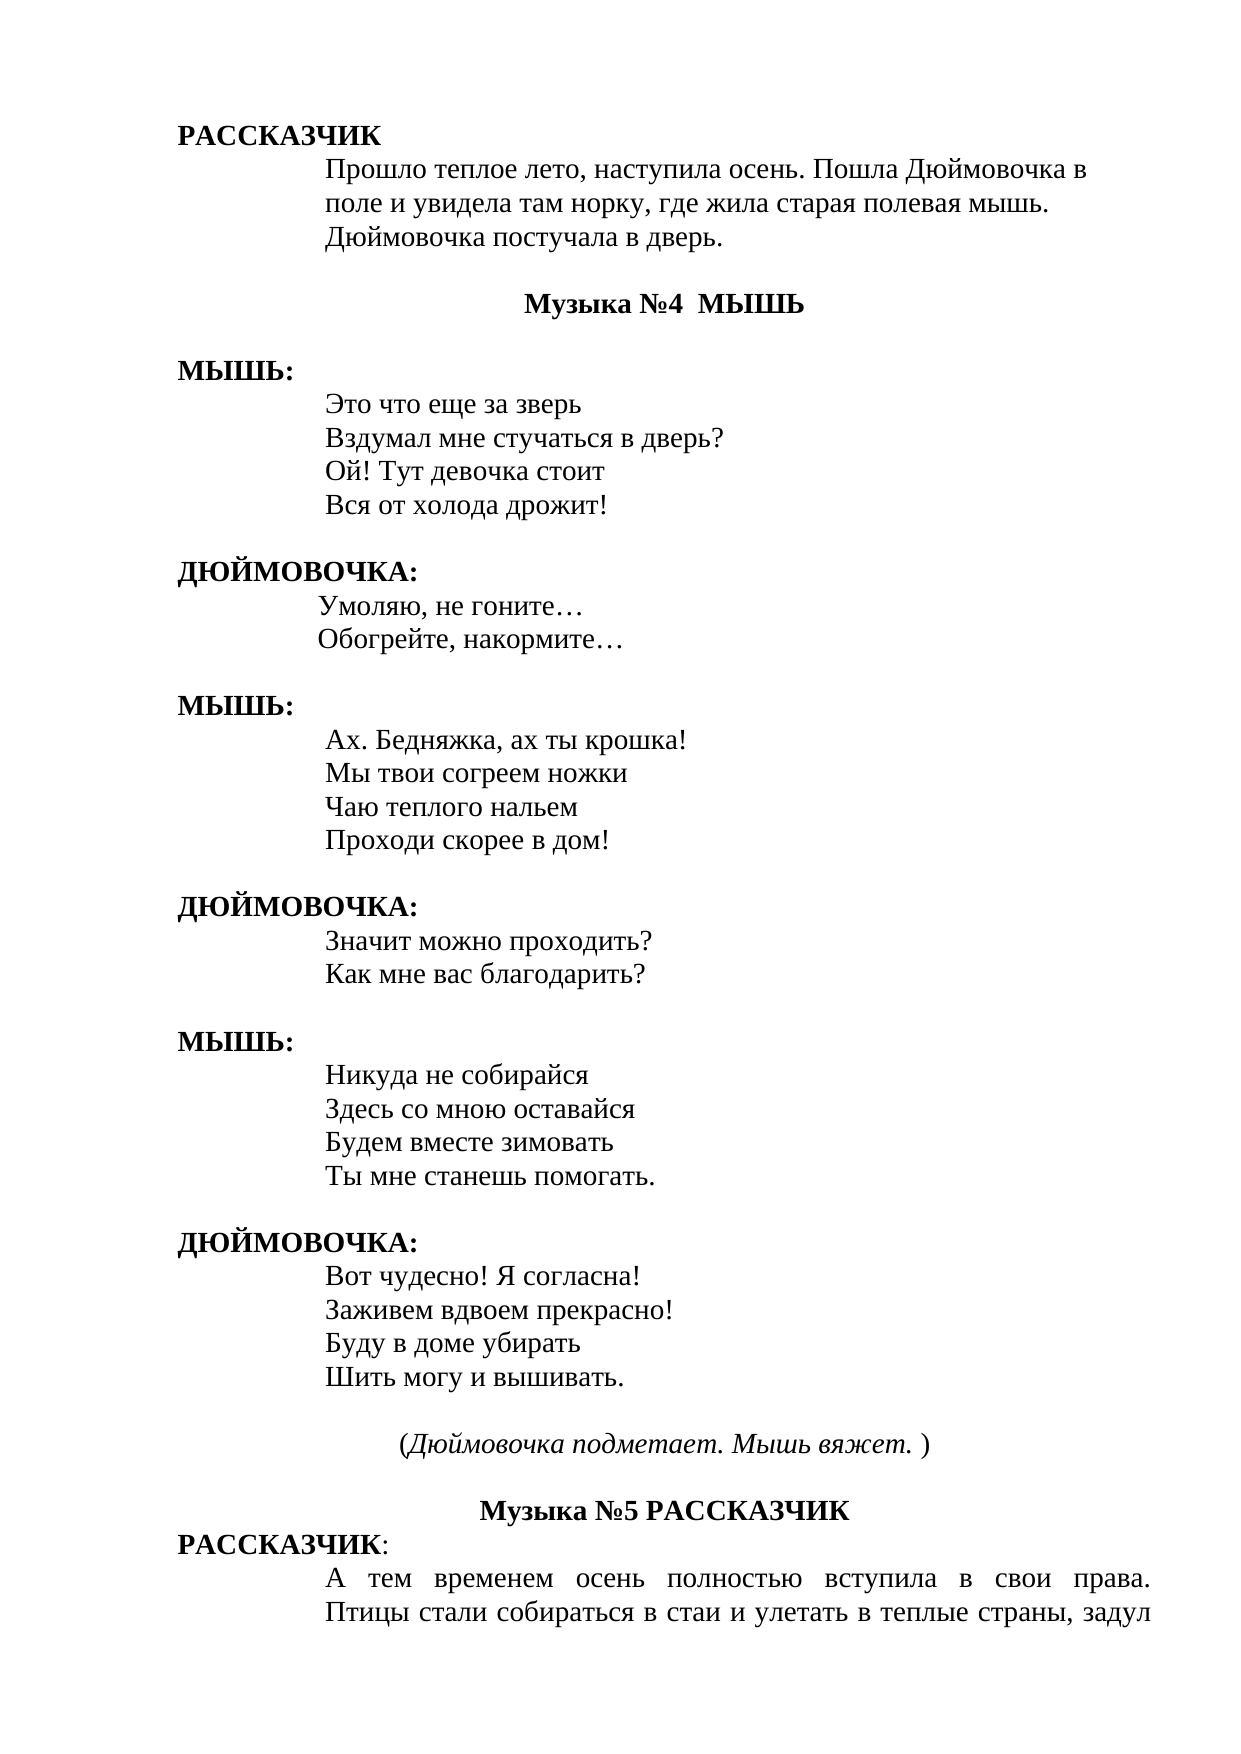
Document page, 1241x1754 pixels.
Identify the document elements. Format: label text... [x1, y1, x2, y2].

text Музыка №5 РАССКАЗЧИК [177, 1493, 1152, 1527]
text МЫШЬ: Это что еще за зверь Вздумал мне стучаться в дверь? Ой! Тут девочка стоит Вся от холода дрожит! [177, 353, 1152, 521]
text ДЮЙМОВОЧКА: Умоляю, не гоните… Обогрейте, накормите… [177, 554, 1152, 655]
text МЫШЬ: Ах. Бедняжка, ах ты крошка! Мы твои согреем ножки Чаю теплого нальем Проходи скорее в дом! [177, 688, 1152, 856]
text ДЮЙМОВОЧКА: Вот чудесно! Я согласна! Заживем вдвоем прекрасно! Буду в доме убирать Шить могу и вышивать. [177, 1225, 1152, 1393]
text (Дюймовочка подметает. Мышь вяжет. ) [177, 1426, 1152, 1460]
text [177, 1527, 1152, 1627]
text МЫШЬ: Никуда не собирайся Здесь со мною оставайся Будем вместе зимовать Ты мне станешь помогать. [177, 1024, 1152, 1191]
text ДЮЙМОВОЧКА: Значит можно проходить? Как мне вас благодарить? [177, 889, 1152, 990]
text РACСКАЗЧИК Прошло теплое лето, наступила осень. Пошла Дюймовочка в поле и увидела там норку, где жила старая полевая мышь. Дюймовочка постучала в дверь. [177, 118, 1152, 252]
text Музыка №4 МЫШЬ [177, 286, 1152, 319]
